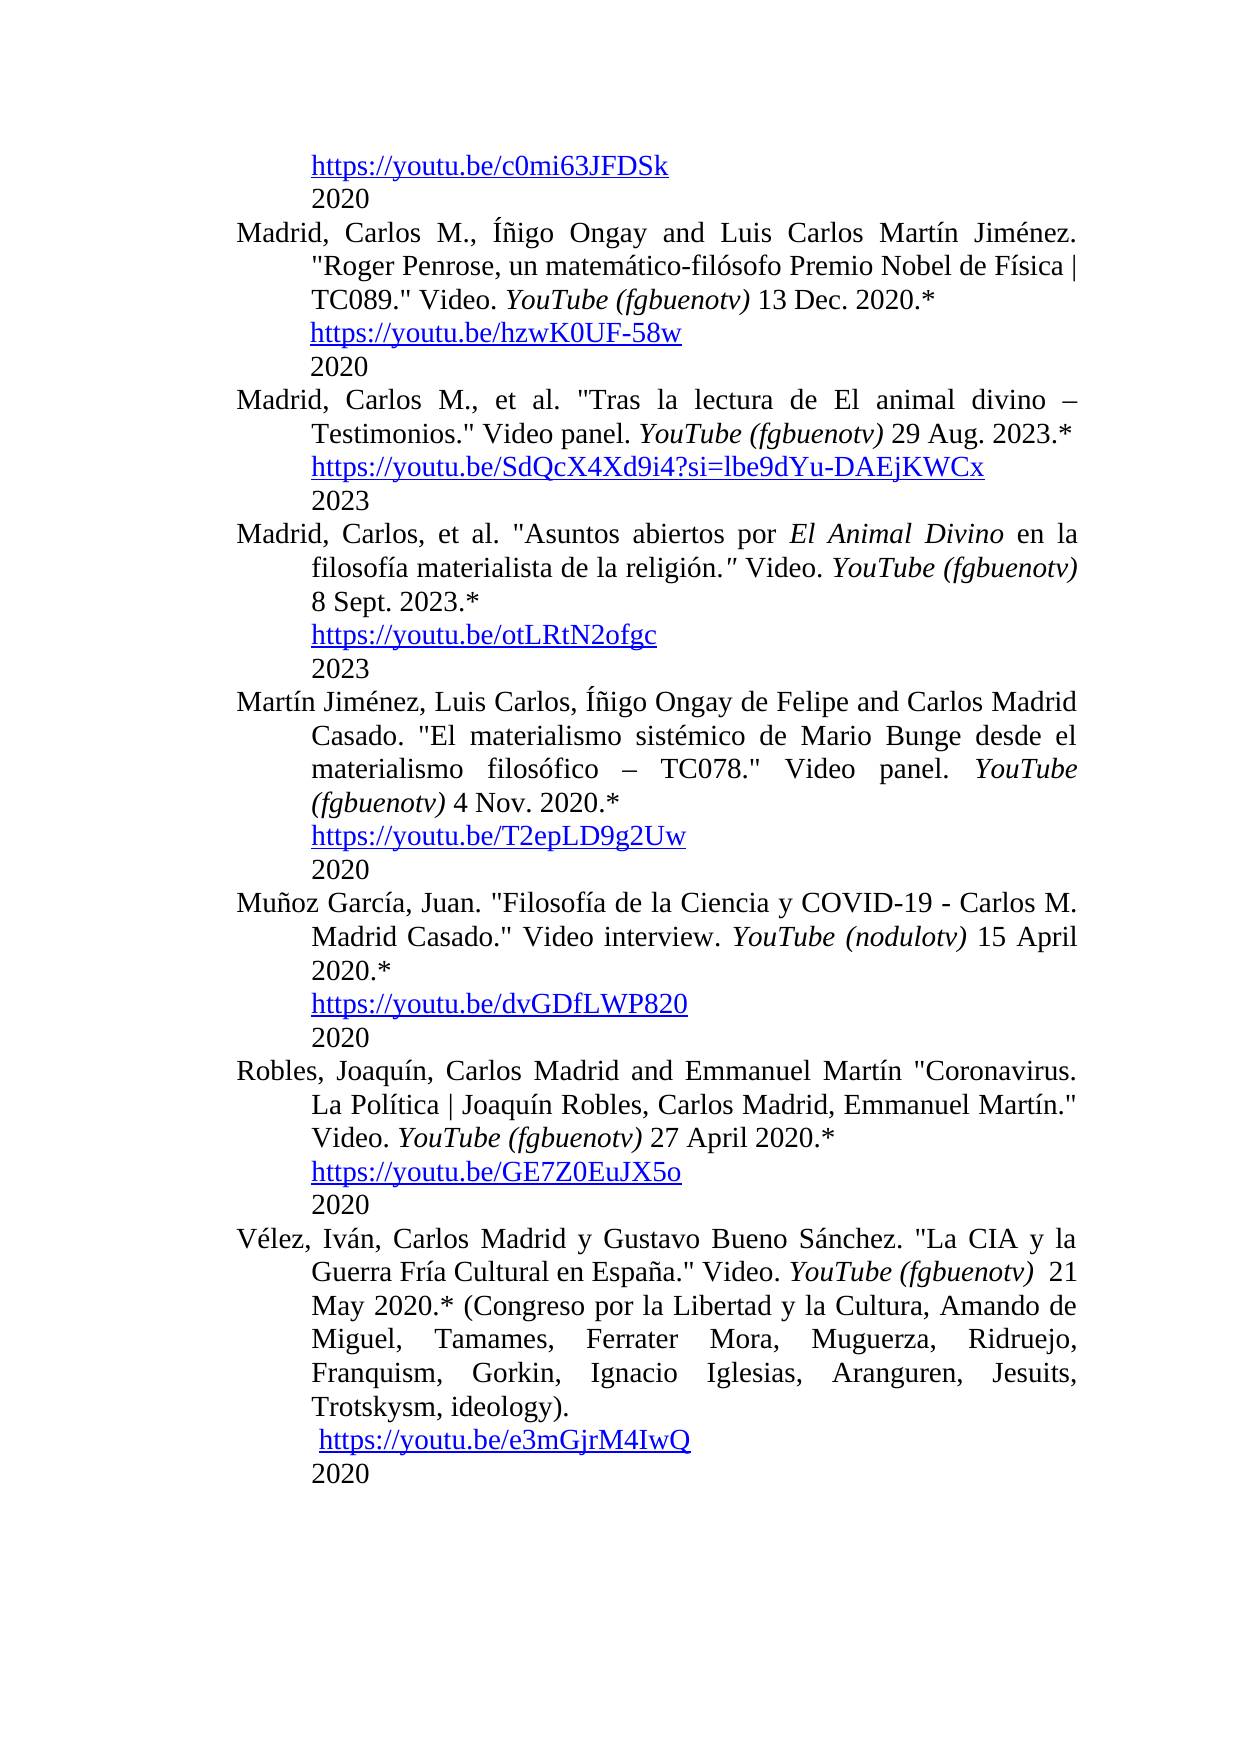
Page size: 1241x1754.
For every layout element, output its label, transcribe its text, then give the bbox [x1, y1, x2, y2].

text 2020 [236, 181, 1078, 215]
text 2020 [236, 1456, 1078, 1489]
text Martín Jiménez, Luis Carlos, Íñigo Ongay de Felipe and Carlos Madrid Casado. "El materialismo sistémico de Mario Bunge desde el materialismo filosófico – TC078." Video panel. YouTube (fgbuenotv) 4 Nov. 2020.* [236, 684, 1078, 818]
text https://youtu.be/hzwK0UF-58w [310, 315, 1078, 349]
text 2020 [236, 1020, 1078, 1053]
text Vélez, Iván, Carlos Madrid y Gustavo Bueno Sánchez. "La CIA y la Guerra Fría Cultural en España." Video. YouTube (fgbuenotv) 21 May 2020.* (Congreso por la Libertad y la Cultura, Amando de Miguel, Tamames, Ferrater Mora, Muguerza, Ridruejo, Franquism, Gorkin, Ignacio Iglesias, Aranguren, Jesuits, Trotskysm, ideology). [236, 1221, 1078, 1422]
text https://youtu.be/dvGDfLWP820 [236, 986, 1078, 1020]
text Madrid, Carlos, et al. "Asuntos abiertos por El Animal Divino en la filosofía materialista de la religión." Video. YouTube (fgbuenotv) 8 Sept. 2023.* [236, 517, 1078, 617]
text https://youtu.be/T2epLD9g2Uw [236, 818, 1078, 852]
text https://youtu.be/SdQcX4Xd9i4?si=lbe9dYu-DAEjKWCx [311, 449, 1078, 483]
text 2020 [310, 349, 1078, 382]
text 2023 [236, 651, 1078, 684]
text Madrid, Carlos M., Íñigo Ongay and Luis Carlos Martín Jiménez. "Roger Penrose, un matemático-filósofo Premio Nobel de Física | TC089." Video. YouTube (fgbuenotv) 13 Dec. 2020.* [236, 215, 1078, 315]
text 2023 [236, 483, 1078, 517]
text 2020 [236, 1187, 1078, 1221]
text https://youtu.be/c0mi63JFDSk [236, 148, 1078, 181]
text Madrid, Carlos M., et al. "Tras la lectura de El animal divino – Testimonios." Video panel. YouTube (fgbuenotv) 29 Aug. 2023.* [236, 382, 1078, 449]
text https://youtu.be/otLRtN2ofgc [236, 617, 1078, 651]
text https://youtu.be/GE7Z0EuJX5o [236, 1154, 1078, 1187]
text https://youtu.be/e3mGjrM4IwQ [236, 1422, 1078, 1456]
text Muñoz García, Juan. "Filosofía de la Ciencia y COVID-19 - Carlos M. Madrid Casado." Video interview. YouTube (nodulotv) 15 April 2020.* [236, 886, 1078, 986]
text Robles, Joaquín, Carlos Madrid and Emmanuel Martín "Coronavirus. La Política | Joaquín Robles, Carlos Madrid, Emmanuel Martín." Video. YouTube (fgbuenotv) 27 April 2020.* [236, 1053, 1078, 1154]
text 2020 [236, 852, 1078, 886]
